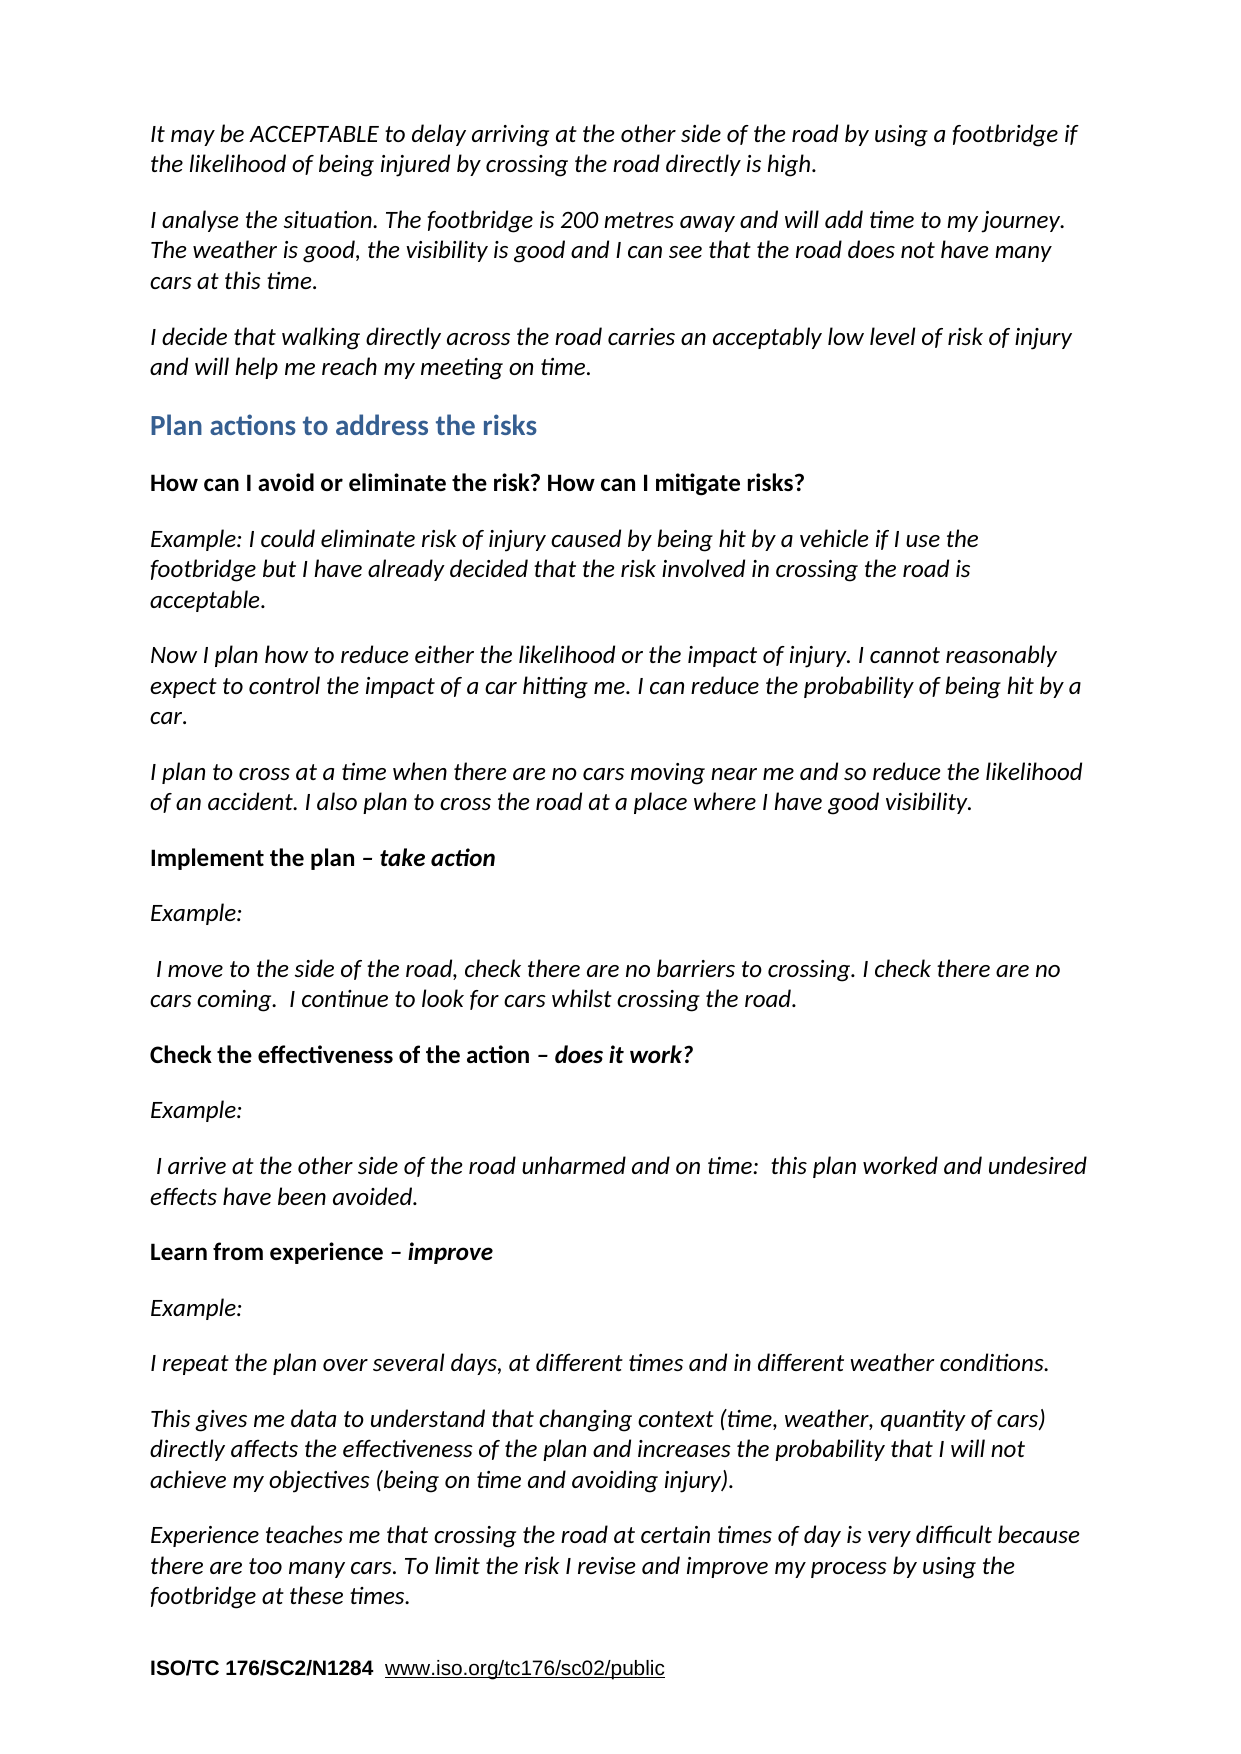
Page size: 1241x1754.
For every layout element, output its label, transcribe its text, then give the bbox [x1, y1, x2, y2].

text I decide that walking directly across the road carries an acceptably low level of risk of injury and will help me reach my meeting on time. [150, 321, 1090, 382]
text I plan to cross at a time when there are no cars moving near me and so reduce the likelihood of an accident. I also plan to cross the road at a place where I have good visibility. [150, 756, 1090, 817]
text Now I plan how to reduce either the likelihood or the impact of injury. I cannot reasonably expect to control the impact of a car hitting me. I can reduce the probability of being hit by a car. [150, 639, 1090, 731]
text Check the effectiveness of the action – does it work? [150, 1039, 1090, 1070]
text I analyse the situation. The footbridge is 200 metres away and will add time to my journey. The weather is good, the visibility is good and I can see that the road does not have many cars at this time. [150, 204, 1090, 296]
text I repeat the plan over several days, at different times and in different weather conditions. [150, 1347, 1090, 1378]
subtitle Plan actions to address the risks [150, 407, 1090, 442]
text Learn from experience – improve [150, 1236, 1090, 1267]
text Implement the plan – take action [150, 842, 1090, 873]
text Example: [150, 1292, 1090, 1322]
text I move to the side of the road, check there are no barriers to crossing. I check there are no cars coming. I continue to look for cars whilst crossing the road. [150, 953, 1090, 1014]
text Example: [150, 1095, 1090, 1125]
text Example: I could eliminate risk of injury caused by being hit by a vehicle if I use the footbridge but I have already decided that the risk involved in crossing the road is acceptable. [150, 523, 1090, 614]
text This gives me data to understand that changing context (time, weather, quantity of cars) directly affects the effectiveness of the plan and increases the probability that I will not achieve my objectives (being on time and avoiding injury). [150, 1403, 1090, 1494]
text It may be ACCEPTABLE to delay arriving at the other side of the road by using a footbridge if the likelihood of being injured by crossing the road directly is high. [150, 118, 1090, 179]
text I arrive at the other side of the road unharmed and on time: this plan worked and undesired effects have been avoided. [150, 1150, 1090, 1211]
text How can I avoid or eliminate the risk? How can I mitigate risks? [150, 467, 1090, 498]
text Experience teaches me that crossing the road at certain times of day is very difficult because there are too many cars. To limit the risk I revise and improve my process by using the footbridge at these times. [150, 1519, 1090, 1611]
text Example: [150, 898, 1090, 928]
